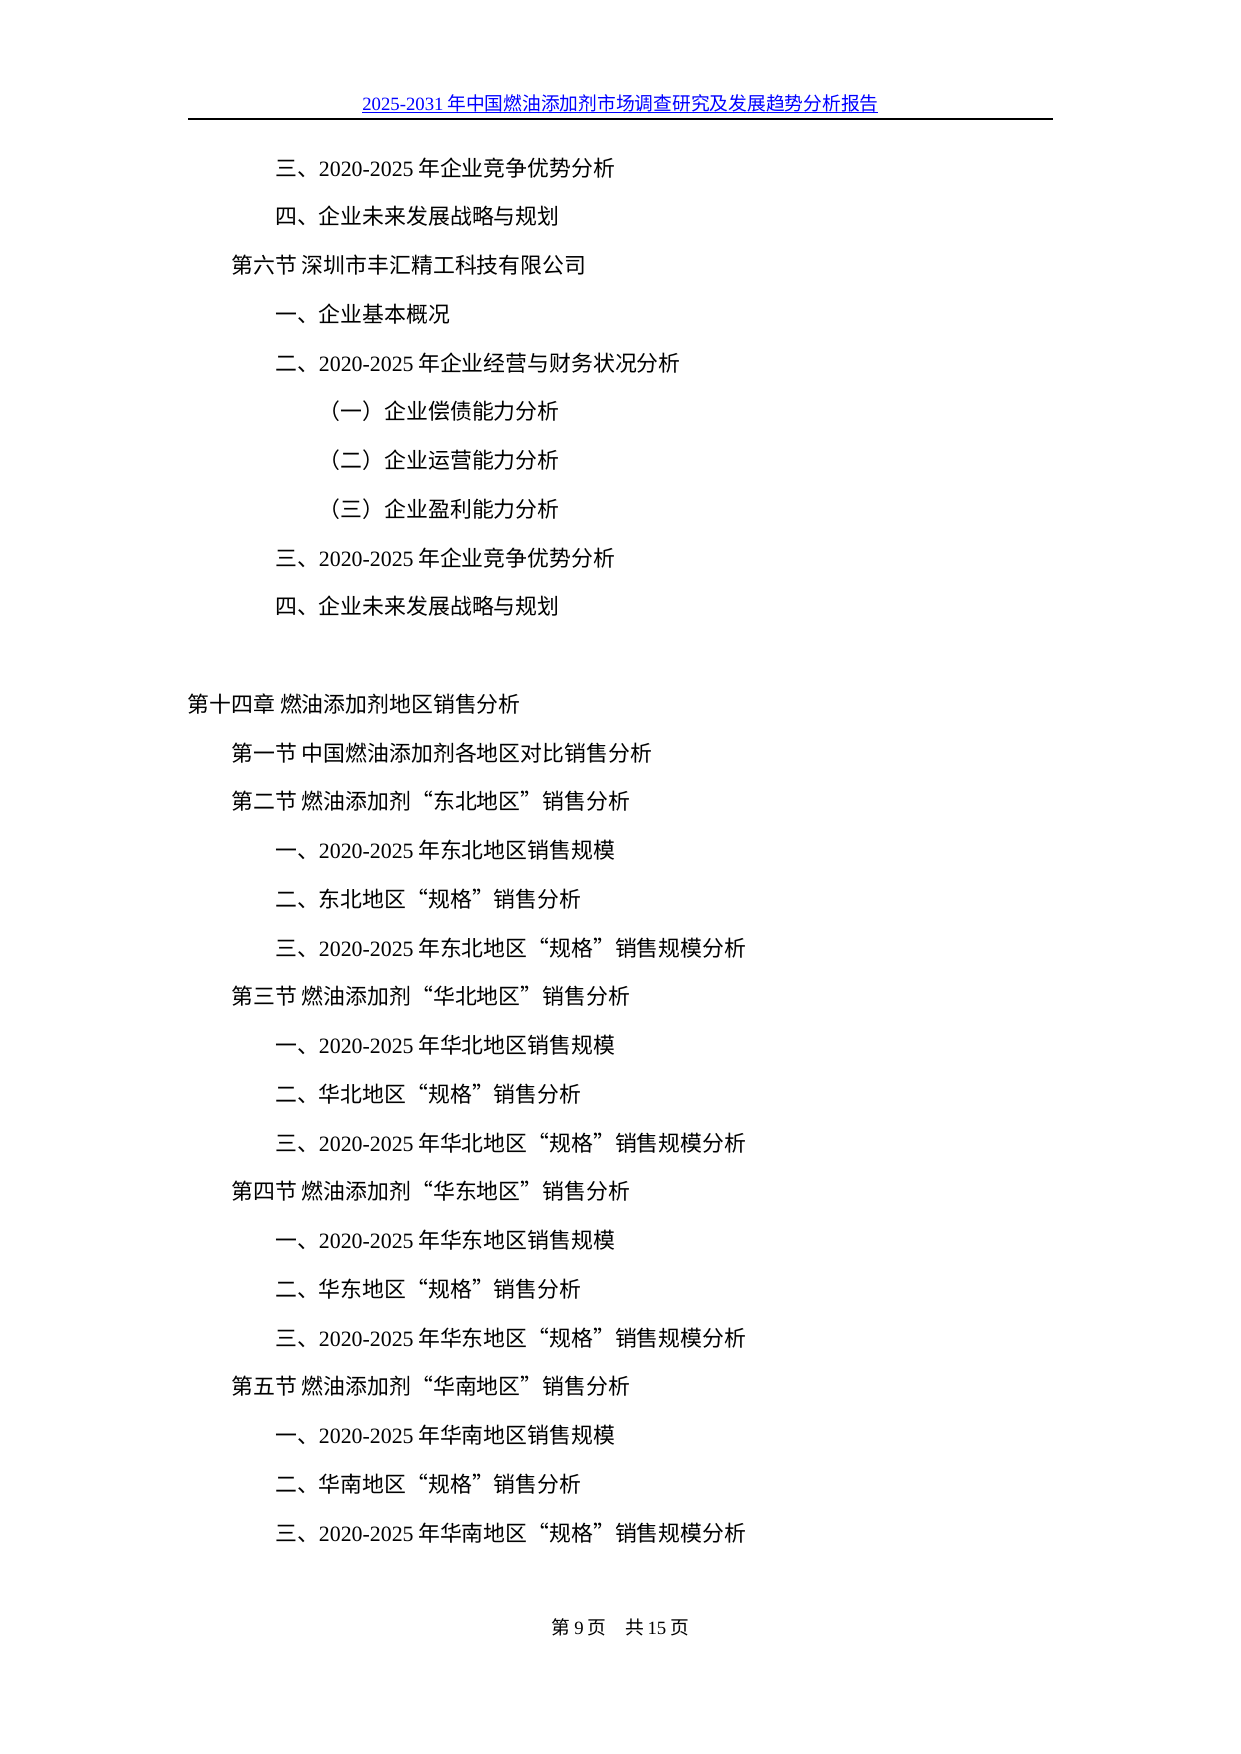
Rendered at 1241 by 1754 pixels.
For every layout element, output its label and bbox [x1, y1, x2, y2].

text [187, 150, 1053, 1548]
